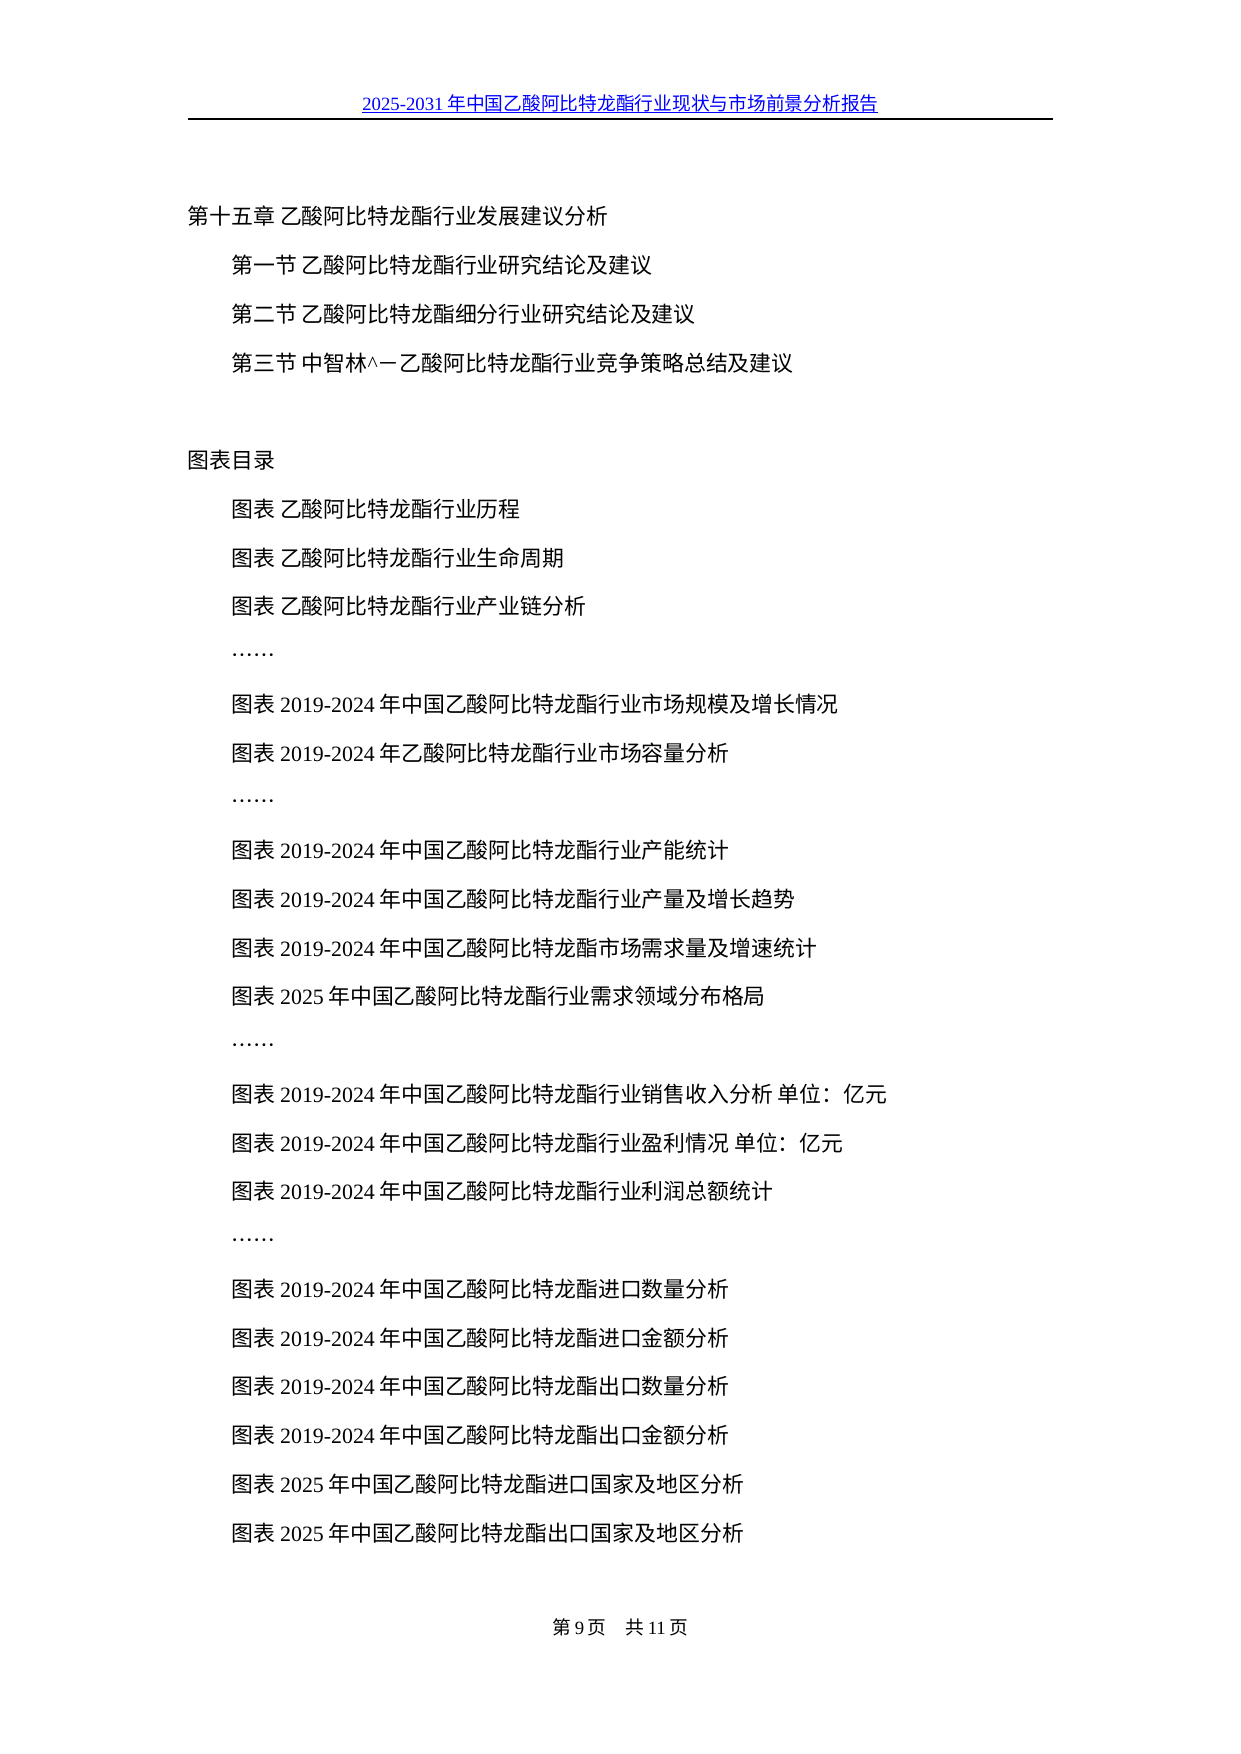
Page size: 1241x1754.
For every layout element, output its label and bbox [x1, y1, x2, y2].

text [187, 150, 1053, 1548]
